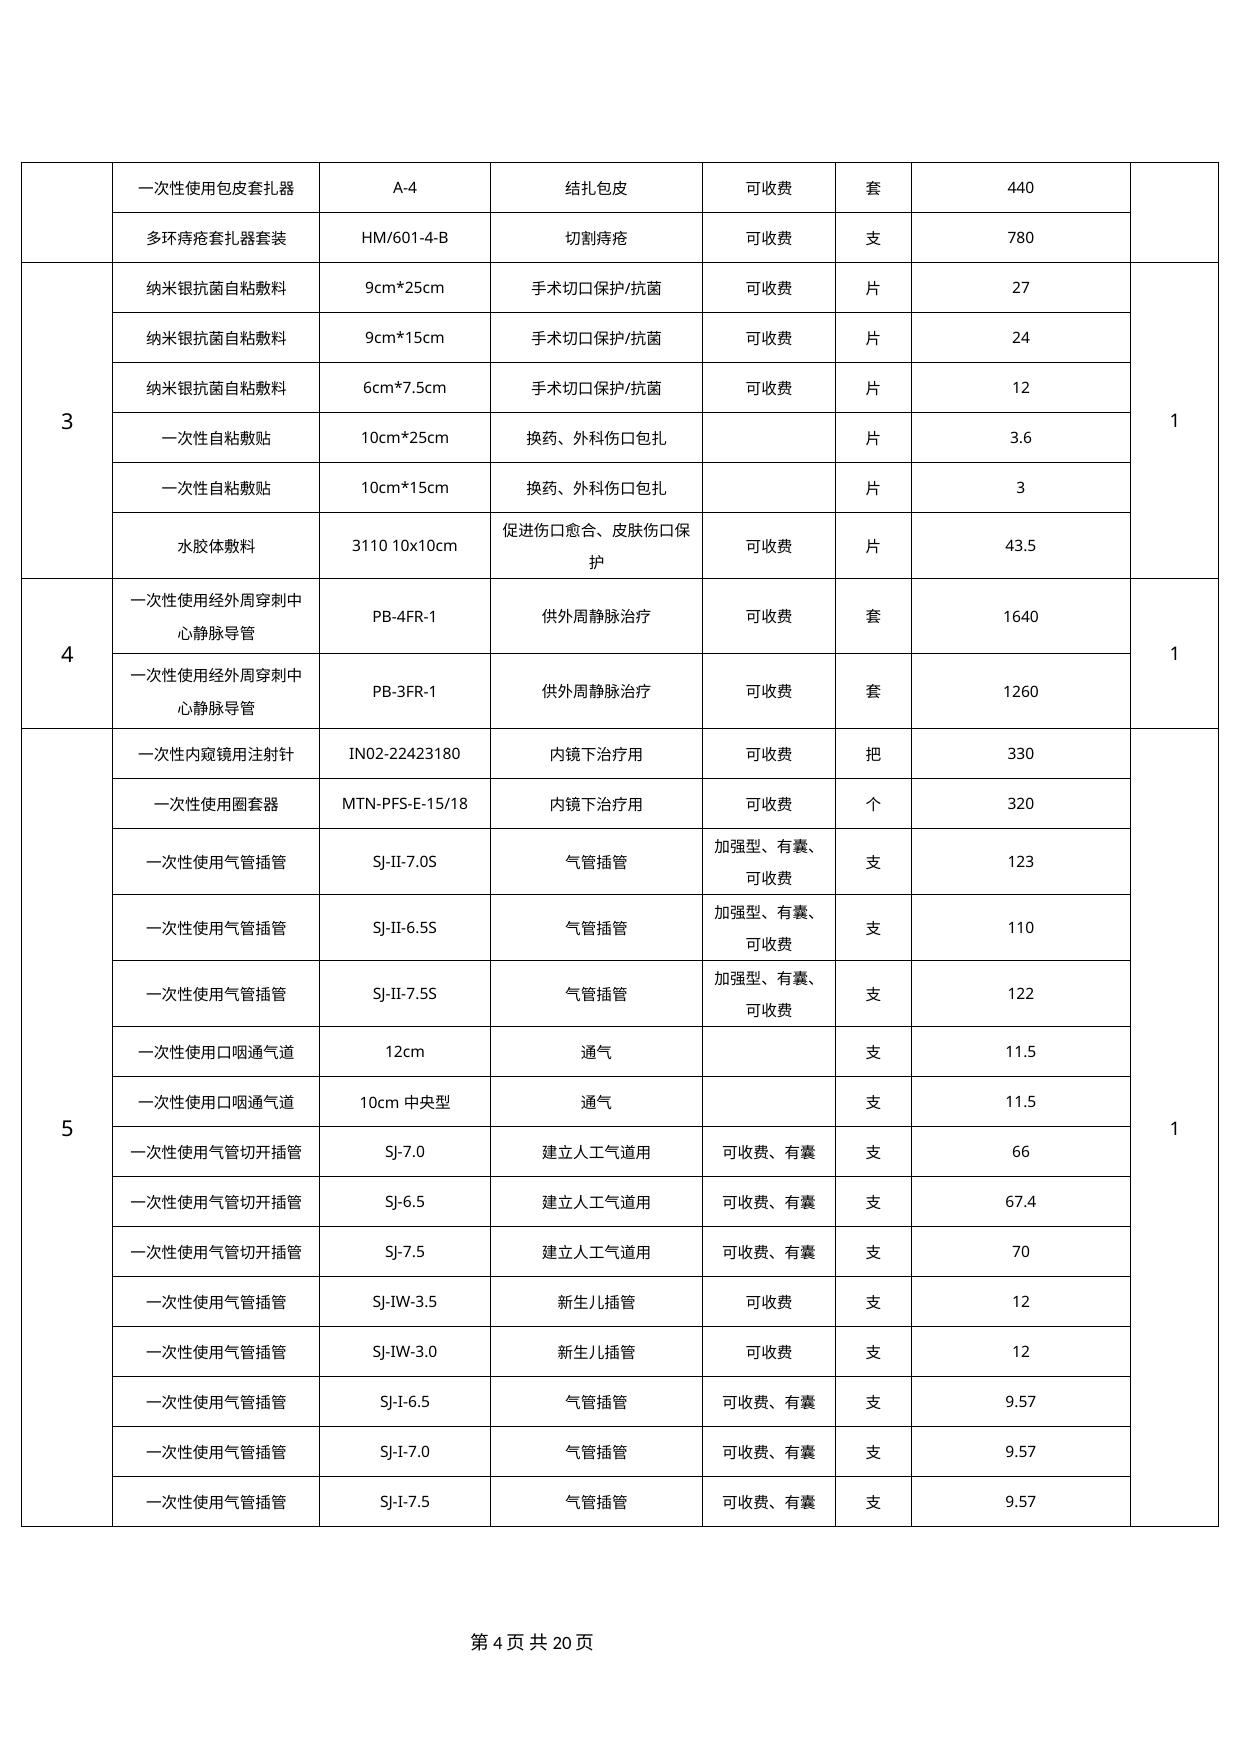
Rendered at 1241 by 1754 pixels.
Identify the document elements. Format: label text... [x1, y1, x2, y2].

table_cell 1260 [912, 654, 1130, 728]
table_cell 一次性使用气管插管 [113, 829, 319, 894]
table_cell SJ-II-6.5S [320, 895, 490, 960]
table_cell 支 [836, 1027, 911, 1076]
table_cell 可收费、有囊 [703, 1477, 835, 1526]
table_cell 支 [836, 895, 911, 960]
table_cell 9.57 [912, 1427, 1130, 1476]
table_cell 可收费 [703, 263, 835, 312]
table_cell 27 [912, 263, 1130, 312]
table_cell 一次性使用气管插管 [113, 1427, 319, 1476]
table_cell 套 [836, 579, 911, 653]
table_cell SJ-II-7.5S [320, 961, 490, 1026]
table_cell 一次性自粘敷贴 [113, 413, 319, 462]
table_cell 3 [912, 463, 1130, 512]
table_cell 支 [836, 961, 911, 1026]
table_cell 通气 [491, 1077, 702, 1126]
table_cell 可收费 [703, 1327, 835, 1376]
table_cell 气管插管 [491, 895, 702, 960]
table_cell 一次性使用气管切开插管 [113, 1227, 319, 1276]
table_cell 多环痔疮套扎器套装 [113, 213, 319, 262]
table_cell 9.57 [912, 1477, 1130, 1526]
table_cell 支 [836, 1277, 911, 1326]
table_cell 手术切口保护/抗菌 [491, 313, 702, 362]
table_cell 3 [22, 263, 112, 578]
table_cell 可收费 [703, 313, 835, 362]
table_cell 气管插管 [491, 961, 702, 1026]
table_cell PB-4FR-1 [320, 579, 490, 653]
table_cell 一次性使用口咽通气道 [113, 1027, 319, 1076]
table_cell 440 [912, 163, 1130, 212]
table_cell 促进伤口愈合、皮肤伤口保护 [491, 513, 702, 578]
table_cell 支 [836, 1127, 911, 1176]
table_cell [703, 1077, 835, 1126]
table_cell 122 [912, 961, 1130, 1026]
table_cell 10cm*15cm [320, 463, 490, 512]
table_cell MTN-PFS-E-15/18 [320, 779, 490, 828]
table_cell 片 [836, 263, 911, 312]
table_cell 一次性使用气管切开插管 [113, 1127, 319, 1176]
table_cell 可收费 [703, 654, 835, 728]
table_cell PB-3FR-1 [320, 654, 490, 728]
table_cell 手术切口保护/抗菌 [491, 363, 702, 412]
table_cell IN02-22423180 [320, 729, 490, 778]
table_cell SJ-7.5 [320, 1227, 490, 1276]
table_cell 个 [836, 779, 911, 828]
table_cell 一次性内窥镜用注射针 [113, 729, 319, 778]
table_cell 12 [912, 363, 1130, 412]
table_cell 支 [836, 1377, 911, 1426]
table_cell 可收费、有囊 [703, 1177, 835, 1226]
table_cell 320 [912, 779, 1130, 828]
table_cell SJ-IW-3.0 [320, 1327, 490, 1376]
table_cell 片 [836, 513, 911, 578]
table_cell 气管插管 [491, 1377, 702, 1426]
table_cell 一次性使用气管插管 [113, 1377, 319, 1426]
table_cell 建立人工气道用 [491, 1127, 702, 1176]
table_cell 1 [1131, 263, 1218, 578]
table_cell SJ-IW-3.5 [320, 1277, 490, 1326]
table_cell 可收费、有囊 [703, 1227, 835, 1276]
table_cell 1640 [912, 579, 1130, 653]
table_cell HM/601-4-B [320, 213, 490, 262]
table_cell 可收费 [703, 579, 835, 653]
table_cell 供外周静脉治疗 [491, 654, 702, 728]
table_cell [703, 413, 835, 462]
table_cell SJ-I-7.0 [320, 1427, 490, 1476]
table_cell SJ-I-7.5 [320, 1477, 490, 1526]
table_cell 内镜下治疗用 [491, 779, 702, 828]
table_cell 1 [1131, 579, 1218, 728]
table_cell 供外周静脉治疗 [491, 579, 702, 653]
table_cell 支 [836, 1177, 911, 1226]
table_cell 9cm*25cm [320, 263, 490, 312]
table_cell 66 [912, 1127, 1130, 1176]
table_cell 建立人工气道用 [491, 1227, 702, 1276]
table_cell 加强型、有囊、可收费 [703, 829, 835, 894]
table_cell 3.6 [912, 413, 1130, 462]
table_cell 换药、外科伤口包扎 [491, 413, 702, 462]
table_cell 加强型、有囊、可收费 [703, 895, 835, 960]
table_cell 支 [836, 1227, 911, 1276]
table_cell 气管插管 [491, 829, 702, 894]
table_cell 可收费 [703, 363, 835, 412]
table_cell 一次性使用气管插管 [113, 1277, 319, 1326]
table_cell 9cm*15cm [320, 313, 490, 362]
table_cell 内镜下治疗用 [491, 729, 702, 778]
table_cell SJ-6.5 [320, 1177, 490, 1226]
table_cell 片 [836, 363, 911, 412]
table_cell 可收费 [703, 729, 835, 778]
table_cell 9.57 [912, 1377, 1130, 1426]
table_cell 可收费、有囊 [703, 1427, 835, 1476]
table_cell 支 [836, 1327, 911, 1376]
table_cell 12cm [320, 1027, 490, 1076]
table_cell 4 [22, 579, 112, 728]
table_cell 43.5 [912, 513, 1130, 578]
table_cell 气管插管 [491, 1427, 702, 1476]
table_cell 纳米银抗菌自粘敷料 [113, 313, 319, 362]
table_cell 切割痔疮 [491, 213, 702, 262]
table_cell 可收费 [703, 213, 835, 262]
table_cell 12 [912, 1277, 1130, 1326]
table_cell 1 [1131, 729, 1218, 1526]
table_cell 一次性使用口咽通气道 [113, 1077, 319, 1126]
table_cell 123 [912, 829, 1130, 894]
table_cell 支 [836, 829, 911, 894]
table_cell 一次性自粘敷贴 [113, 463, 319, 512]
table_cell 一次性使用气管插管 [113, 895, 319, 960]
table_cell 一次性使用气管切开插管 [113, 1177, 319, 1226]
table_cell 支 [836, 1477, 911, 1526]
table_cell 片 [836, 413, 911, 462]
table_cell 可收费 [703, 779, 835, 828]
table_cell 纳米银抗菌自粘敷料 [113, 363, 319, 412]
table_cell SJ-II-7.0S [320, 829, 490, 894]
table_cell 一次性使用包皮套扎器 [113, 163, 319, 212]
table_cell 10cm*25cm [320, 413, 490, 462]
table_cell 330 [912, 729, 1130, 778]
table_cell 可收费、有囊 [703, 1377, 835, 1426]
table_cell 水胶体敷料 [113, 513, 319, 578]
table_cell 支 [836, 1427, 911, 1476]
table_cell [703, 1027, 835, 1076]
table_cell 通气 [491, 1027, 702, 1076]
table_cell 6cm*7.5cm [320, 363, 490, 412]
table_cell 780 [912, 213, 1130, 262]
table_cell 套 [836, 654, 911, 728]
table_cell 一次性使用圈套器 [113, 779, 319, 828]
table_cell SJ-7.0 [320, 1127, 490, 1176]
table_cell A-4 [320, 163, 490, 212]
table_cell 一次性使用气管插管 [113, 1477, 319, 1526]
table_cell 支 [836, 213, 911, 262]
table_cell 11.5 [912, 1027, 1130, 1076]
table_cell 可收费 [703, 1277, 835, 1326]
table_cell 3110 10x10cm [320, 513, 490, 578]
table_cell 气管插管 [491, 1477, 702, 1526]
table_cell 新生儿插管 [491, 1327, 702, 1376]
table_cell 手术切口保护/抗菌 [491, 263, 702, 312]
table_cell 一次性使用气管插管 [113, 961, 319, 1026]
table_cell 套 [836, 163, 911, 212]
table_cell 加强型、有囊、可收费 [703, 961, 835, 1026]
table_cell 10cm 中央型 [320, 1077, 490, 1126]
table_cell 可收费、有囊 [703, 1127, 835, 1176]
table_cell 110 [912, 895, 1130, 960]
table_cell 换药、外科伤口包扎 [491, 463, 702, 512]
table_cell SJ-I-6.5 [320, 1377, 490, 1426]
table_cell 结扎包皮 [491, 163, 702, 212]
table_cell 片 [836, 463, 911, 512]
table_cell 5 [22, 729, 112, 1526]
table_cell 24 [912, 313, 1130, 362]
table_cell 可收费 [703, 163, 835, 212]
table_cell 67.4 [912, 1177, 1130, 1226]
table_cell 纳米银抗菌自粘敷料 [113, 263, 319, 312]
table_cell [703, 463, 835, 512]
table_cell 新生儿插管 [491, 1277, 702, 1326]
table_cell 建立人工气道用 [491, 1177, 702, 1226]
table_cell 70 [912, 1227, 1130, 1276]
table_cell 片 [836, 313, 911, 362]
table_cell 支 [836, 1077, 911, 1126]
table_cell 把 [836, 729, 911, 778]
table_cell 一次性使用气管插管 [113, 1327, 319, 1376]
table_cell 可收费 [703, 513, 835, 578]
table_cell 一次性使用经外周穿刺中心静脉导管 [113, 654, 319, 728]
table_cell 12 [912, 1327, 1130, 1376]
table_cell 11.5 [912, 1077, 1130, 1126]
table_cell 一次性使用经外周穿刺中心静脉导管 [113, 579, 319, 653]
